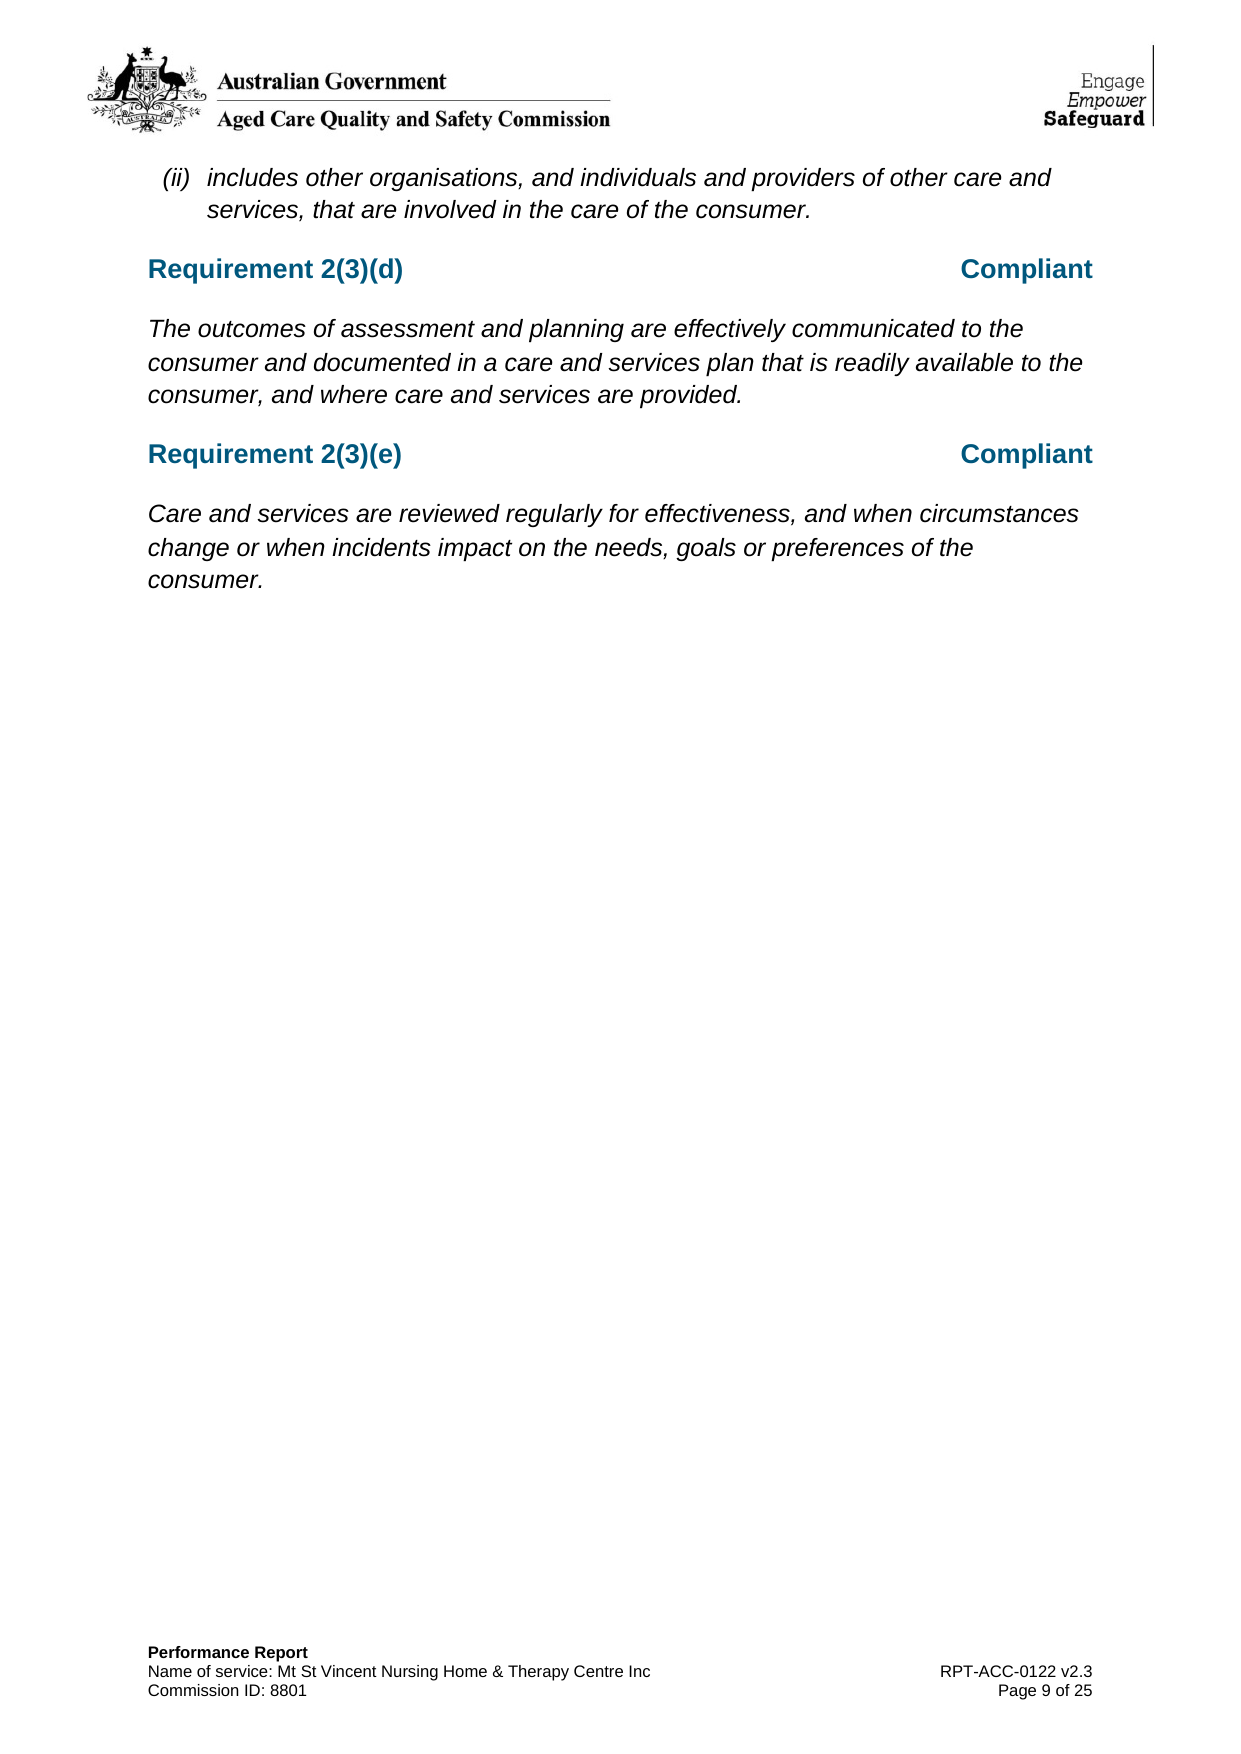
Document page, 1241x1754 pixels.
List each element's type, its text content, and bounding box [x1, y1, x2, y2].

text The outcomes of assessment and planning are effectively communicated to the consumer and documented in a care and services plan that is readily available to the consumer, and where care and services are provided. [148, 314, 1092, 409]
list includes other organisations, and individuals and providers of other care and services, that are involved in the care of the consumer. [162, 162, 1092, 224]
subtitle Requirement 2(3)(e) Compliant [148, 438, 1092, 470]
text Care and services are reviewed regularly for effectiveness, and when circumstances change or when incidents impact on the needs, goals or preferences of the consumer. [148, 499, 1092, 594]
picture [1, 0, 1241, 154]
subtitle Requirement 2(3)(d) Compliant [148, 253, 1092, 285]
